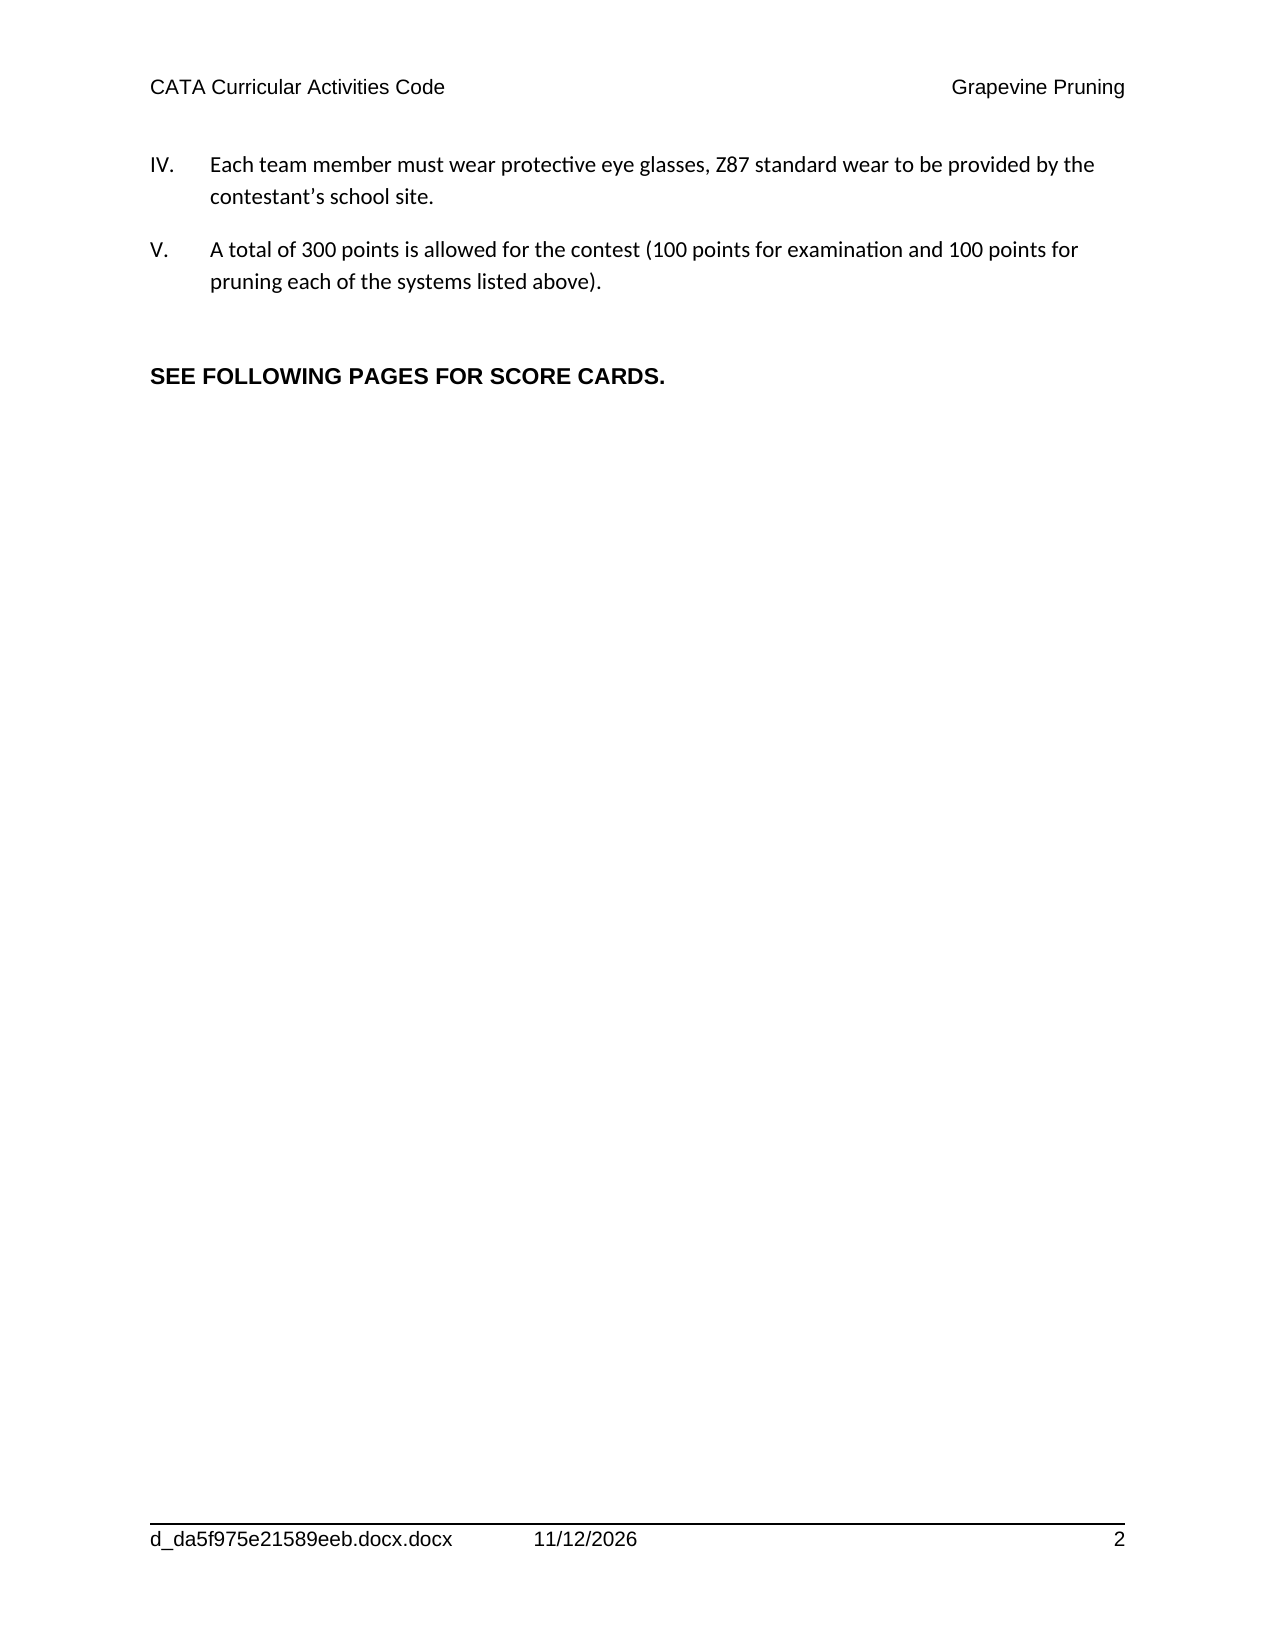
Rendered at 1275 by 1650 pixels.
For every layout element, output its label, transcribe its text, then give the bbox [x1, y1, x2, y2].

list Each team member must wear protective eye glasses, Z87 standard wear to be provided by the contestant’s school site. [150, 150, 1125, 210]
list A total of 300 points is allowed for the contest (100 points for examination and 100 points for pruning each of the systems listed above). [150, 235, 1125, 295]
subtitle SEE FOLLOWING PAGES FOR SCORE CARDS. [150, 363, 1080, 389]
